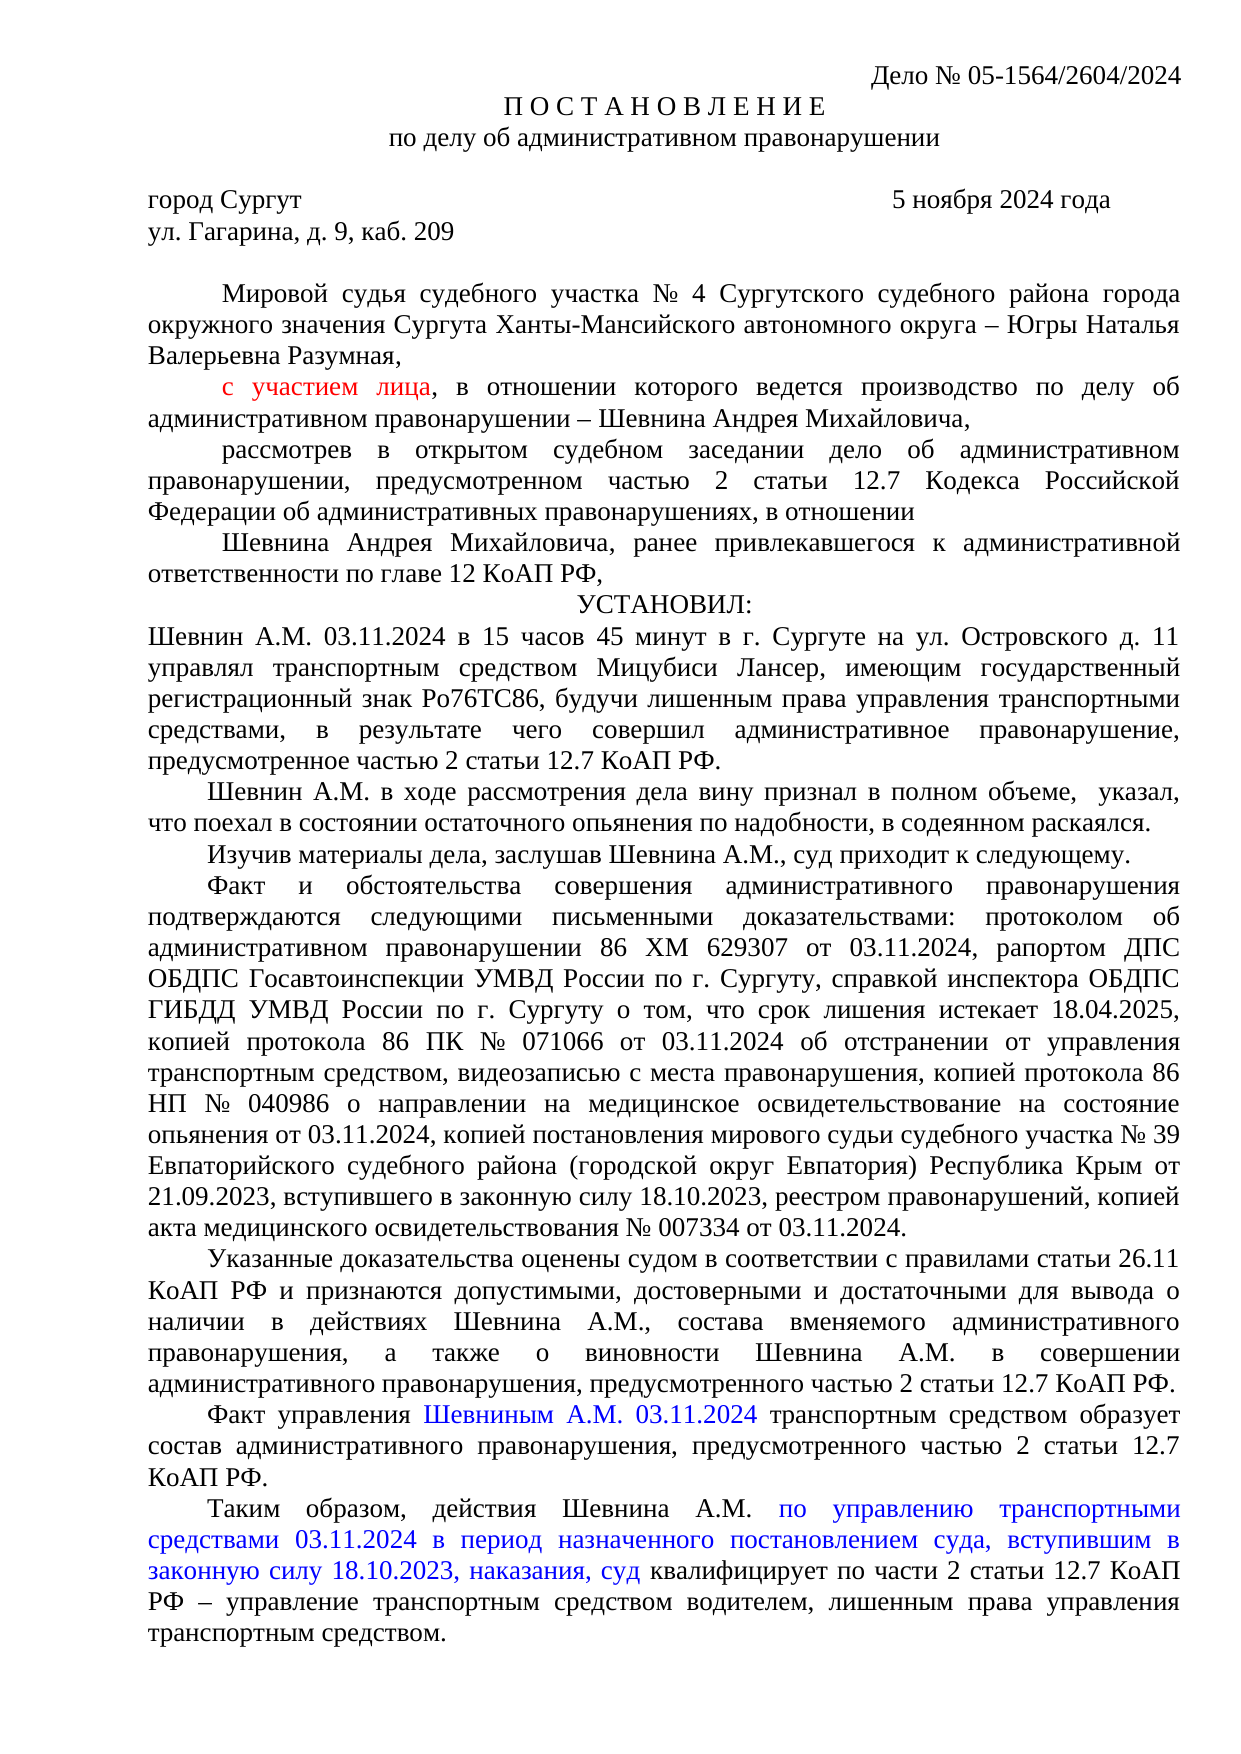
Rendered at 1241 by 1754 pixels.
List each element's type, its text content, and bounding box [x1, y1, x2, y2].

text Таким образом, действия Шевнина А.М. по управлению транспортными средствами 03.11.2024 в период назначенного постановлением суда, вступившим в законную силу 18.10.2023, наказания, суд квалифицирует по части 2 статьи 12.7 КоАП РФ – управление транспортным средством водителем, лишенным права управления транспортным средством. [148, 1492, 1181, 1647]
text рассмотрев в открытом судебном заседании дело об административном правонарушении, предусмотренном частью 2 статьи 12.7 Кодекса Российской Федерации об административных правонарушениях, в отношении [148, 433, 1181, 526]
text Мировой судья судебного участка № 4 Сургутского судебного района города окружного значения Сургута Ханты-Мансийского автономного округа – Югры Наталья Валерьевна Разумная, [148, 277, 1181, 371]
text Дело № 05-1564/2604/2024 [148, 59, 1181, 90]
text Факт управления Шевниным А.М. 03.11.2024 транспортным средством образует состав административного правонарушения, предусмотренного частью 2 статьи 12.7 КоАП РФ. [148, 1398, 1181, 1492]
text П О С Т А Н О В Л Е Н И Е [148, 90, 1181, 121]
text по делу об административном правонарушении [148, 121, 1181, 152]
text Указанные доказательства оценены судом в соответствии с правилами статьи 26.11 КоАП РФ и признаются допустимыми, достоверными и достаточными для вывода о наличии в действиях Шевнина А.М., состава вменяемого административного правонарушения, а также о виновности Шевнина А.М. в совершении административного правонарушения, предусмотренного частью 2 статьи 12.7 КоАП РФ. [148, 1243, 1181, 1398]
text ул. Гагарина, д. 9, каб. 209 [148, 215, 1181, 246]
text УСТАНОВИЛ: [148, 588, 1181, 620]
text Шевнин А.М. в ходе рассмотрения дела вину признал в полном объеме, указал, что поехал в состоянии остаточного опьянения по надобности, в содеянном раскаялся. [148, 775, 1181, 838]
text с участием лица, в отношении которого ведется производство по делу об административном правонарушении – Шевнина Андрея Михайловича, [148, 371, 1181, 433]
text Шевнин А.М. 03.11.2024 в 15 часов 45 минут в г. Сургуте на ул. Островского д. 11 управлял транспортным средством Мицубиси Лансер, имеющим государственный регистрационный знак Ро76ТС86, будучи лишенным права управления транспортными средствами, в результате чего совершил административное правонарушение, предусмотренное частью 2 статьи 12.7 КоАП РФ. [148, 620, 1181, 775]
text Факт и обстоятельства совершения административного правонарушения подтверждаются следующими письменными доказательствами: протоколом об административном правонарушении 86 ХМ 629307 от 03.11.2024, рапортом ДПС ОБДПС Госавтоинспекции УМВД России по г. Сургуту, справкой инспектора ОБДПС ГИБДД УМВД России по г. Сургуту о том, что срок лишения истекает 18.04.2025, копией протокола 86 ПК № 071066 от 03.11.2024 об отстранении от управления транспортным средством, видеозаписью с места правонарушения, копией протокола 86 НП № 040986 о направлении на медицинское освидетельствование на состояние опьянения от 03.11.2024, копией постановления мирового судьи судебного участка № 39 Евпаторийского судебного района (городской округ Евпатория) Республика Крым от 21.09.2023, вступившего в законную силу 18.10.2023, реестром правонарушений, копией акта медицинского освидетельствования № 007334 от 03.11.2024. [148, 869, 1181, 1243]
text Шевнина Андрея Михайловича, ранее привлекавшегося к административной ответственности по главе 12 КоАП РФ, [148, 526, 1181, 588]
text город Сургут 5 ноября 2024 года [148, 184, 1181, 215]
text Изучив материалы дела, заслушав Шевнина А.М., суд приходит к следующему. [148, 838, 1181, 869]
